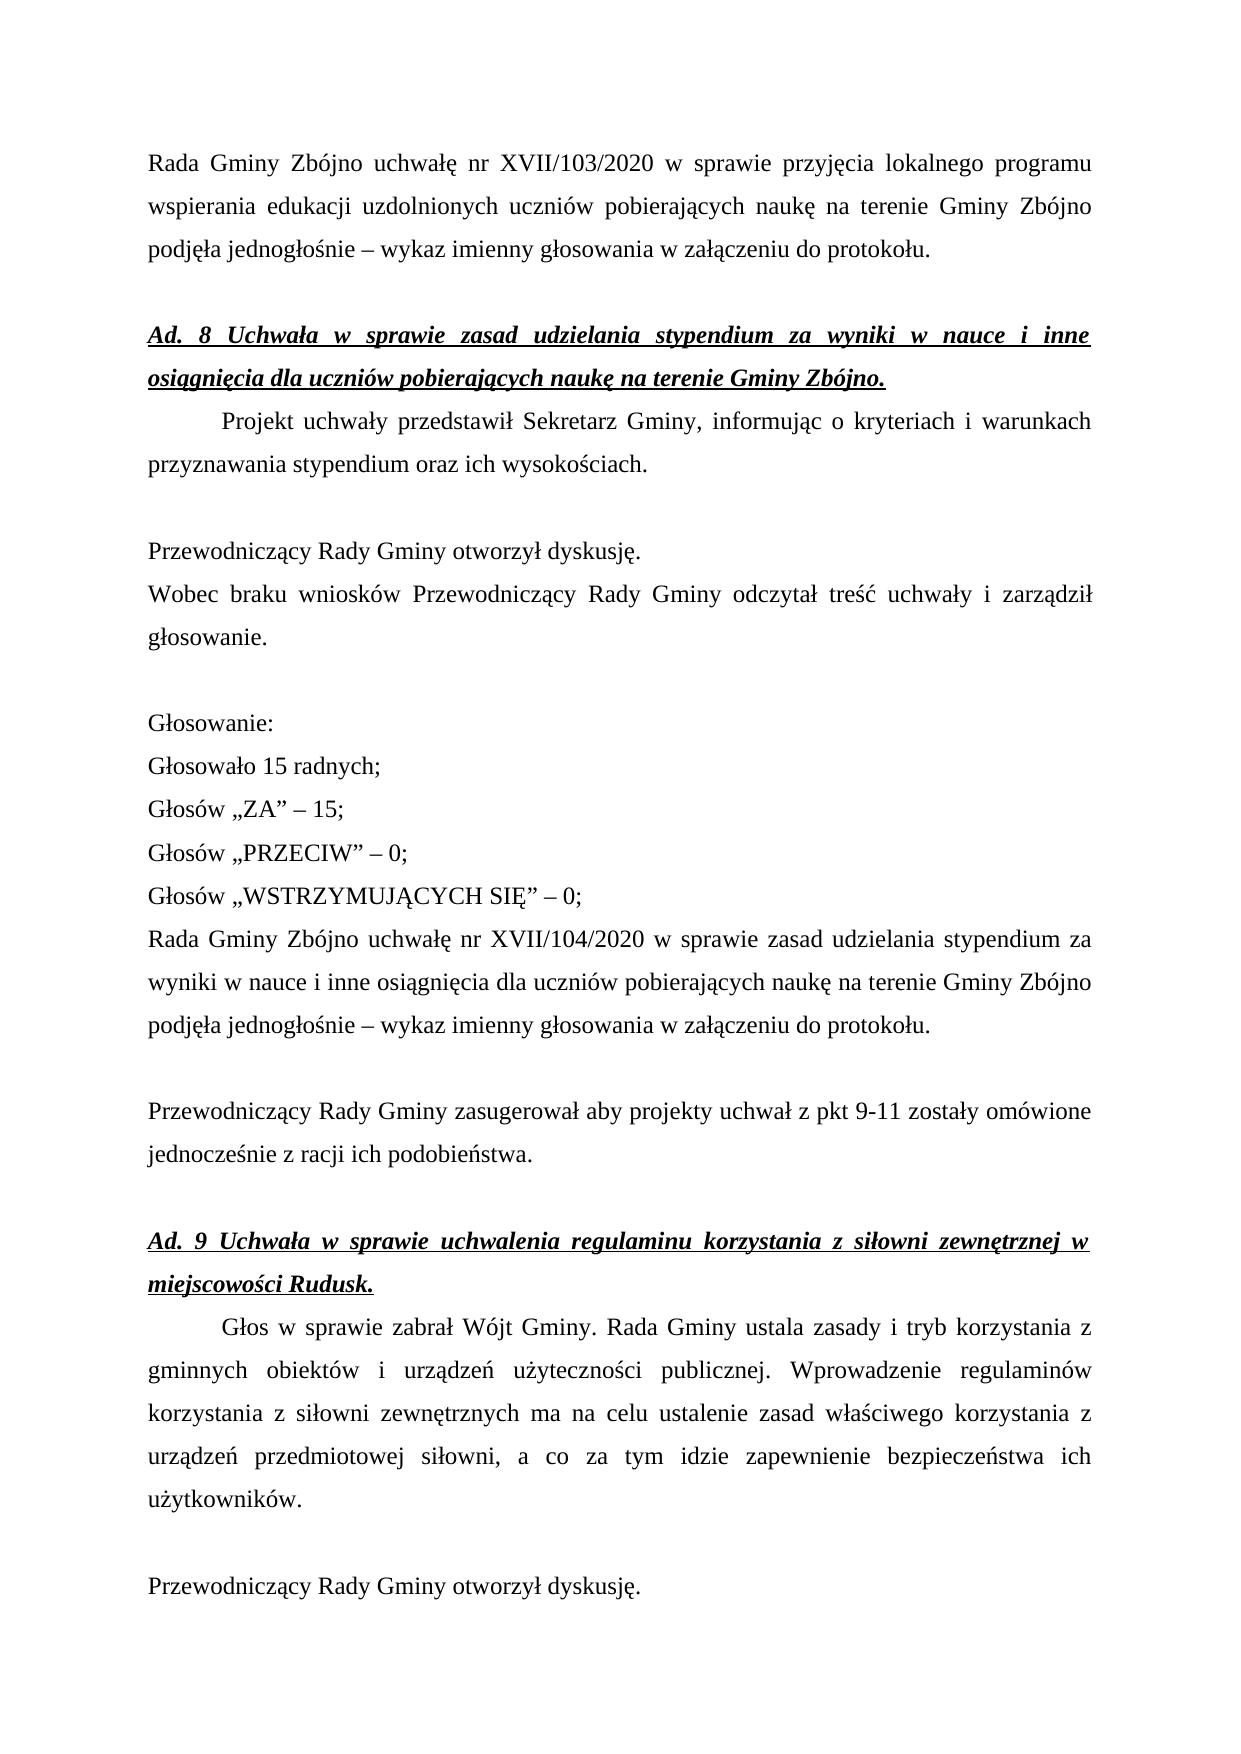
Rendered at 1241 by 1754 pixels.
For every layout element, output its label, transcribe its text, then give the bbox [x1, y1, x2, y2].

text Głosów „PRZECIW” – 0; [148, 838, 1093, 866]
text Głosowanie: [148, 708, 1093, 737]
text Projekt uchwały przedstawił Sekretarz Gminy, informując o kryteriach i warunkach przyznawania stypendium oraz ich wysokościach. [148, 406, 1093, 478]
text Przewodniczący Rady Gminy zasugerował aby projekty uchwał z pkt 9-11 zostały omówione jednocześnie z racji ich podobieństwa. [148, 1096, 1093, 1168]
text Przewodniczący Rady Gminy otworzył dyskusję. [148, 1571, 1093, 1599]
text Głosów „ZA” – 15; [148, 794, 1093, 823]
text Przewodniczący Rady Gminy otworzył dyskusję. [148, 536, 1093, 564]
text Wobec braku wniosków Przewodniczący Rady Gminy odczytał treść uchwały i zarządził głosowanie. [148, 579, 1093, 651]
text Rada Gminy Zbójno uchwałę nr XVII/103/2020 w sprawie przyjęcia lokalnego programu wspierania edukacji uzdolnionych uczniów pobierających naukę na terenie Gminy Zbójno podjęła jednogłośnie – wykaz imienny głosowania w załączeniu do protokołu. [148, 148, 1093, 263]
text Głosów „WSTRZYMUJĄCYCH SIĘ” – 0; [148, 881, 1093, 909]
text Ad. 8 Uchwała w sprawie zasad udzielania stypendium za wyniki w nauce i inne osiągnięcia dla uczniów pobierających naukę na terenie Gminy Zbójno. [148, 320, 1093, 392]
text Rada Gminy Zbójno uchwałę nr XVII/104/2020 w sprawie zasad udzielania stypendium za wyniki w nauce i inne osiągnięcia dla uczniów pobierających naukę na terenie Gminy Zbójno podjęła jednogłośnie – wykaz imienny głosowania w załączeniu do protokołu. [148, 924, 1093, 1039]
text Głosowało 15 radnych; [148, 751, 1093, 780]
text Głos w sprawie zabrał Wójt Gminy. Rada Gminy ustala zasady i tryb korzystania z gminnych obiektów i urządzeń użyteczności publicznej. Wprowadzenie regulaminów korzystania z siłowni zewnętrznych ma na celu ustalenie zasad właściwego korzystania z urządzeń przedmiotowej siłowni, a co za tym idzie zapewnienie bezpieczeństwa ich użytkowników. [148, 1312, 1093, 1513]
text Ad. 9 Uchwała w sprawie uchwalenia regulaminu korzystania z siłowni zewnętrznej w miejscowości Rudusk. [148, 1226, 1093, 1298]
